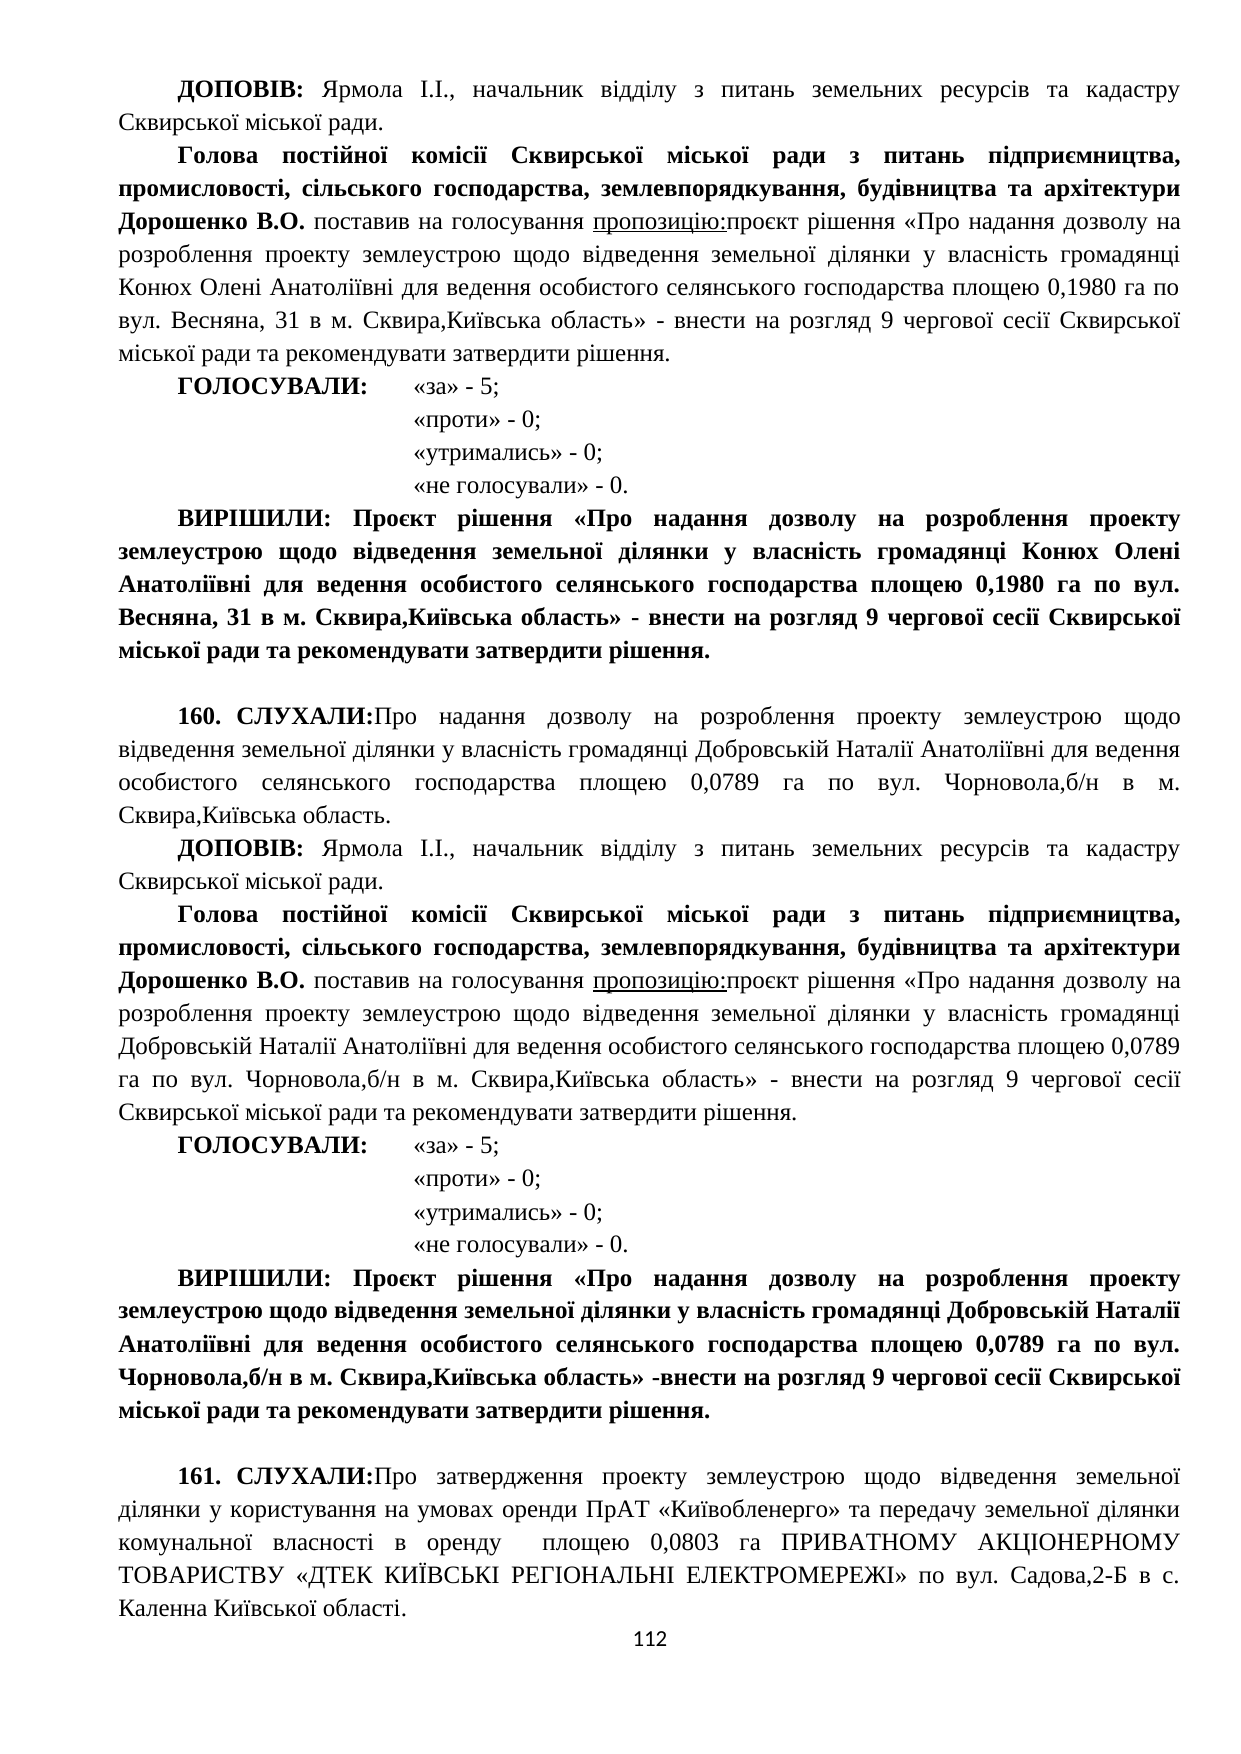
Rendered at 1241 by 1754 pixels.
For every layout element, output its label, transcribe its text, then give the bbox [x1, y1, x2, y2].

list СЛУХАЛИ:Про затвердження проекту землеустрою щодо відведення земельної ділянки у користування на умовах оренди ПрАТ «Київобленерго» та передачу земельної ділянки комунальної власності в оренду площею 0,0803 га ПРИВАТНОМУ АКЦІОНЕРНОМУ ТОВАРИСТВУ «ДТЕК КИЇВСЬКІ РЕГІОНАЛЬНІ ЕЛЕКТРОМЕРЕЖІ» по вул. Садова,2-Б в с. Каленна Київської області. [118, 1461, 1181, 1622]
text ВИРІШИЛИ: Проєкт рішення «Про надання дозволу на розроблення проекту землеустрою щодо відведення земельної ділянки у власність громадянці Добровській Наталії Анатоліївні для ведення особистого селянського господарства площею 0,0789 га по вул. Чорновола,б/н в м. Сквира,Київська область» -внести на розгляд 9 чергової сесії Сквирської міської ради та рекомендувати затвердити рішення. [118, 1263, 1181, 1423]
text ГОЛОСУВАЛИ: «за» - 5; [118, 1131, 1181, 1159]
list СЛУХАЛИ:Про надання дозволу на розроблення проекту землеустрою щодо відведення земельної ділянки у власність громадянці Добровській Наталії Анатоліївні для ведення особистого селянського господарства площею 0,0789 га по вул. Чорновола,б/н в м. Сквира,Київська область. [118, 701, 1181, 829]
text «проти» - 0; [118, 1163, 1181, 1192]
text «не голосували» - 0. [118, 1229, 1181, 1258]
text «проти» - 0; [118, 404, 1181, 433]
text «не голосували» - 0. [118, 470, 1181, 499]
text «утримались» - 0; [118, 437, 1181, 466]
text ДОПОВІВ: Ярмола І.І., начальник відділу з питань земельних ресурсів та кадастру Сквирської міської ради. [118, 74, 1181, 136]
text «утримались» - 0; [118, 1197, 1181, 1225]
text Голова постійної комісії Сквирської міської ради з питань підприємництва, промисловості, сільського господарства, землевпорядкування, будівництва та архітектури Дорошенко В.О. поставив на голосування пропозицію:проєкт рішення «Про надання дозволу на розроблення проекту землеустрою щодо відведення земельної ділянки у власність громадянці Конюх Олені Анатоліївні для ведення особистого селянського господарства площею 0,1980 га по вул. Весняна, 31 в м. Сквира,Київська область» - внести на розгляд 9 чергової сесії Сквирської міської ради та рекомендувати затвердити рішення. [118, 140, 1181, 367]
text ГОЛОСУВАЛИ: «за» - 5; [118, 371, 1181, 400]
text ВИРІШИЛИ: Проєкт рішення «Про надання дозволу на розроблення проекту землеустрою щодо відведення земельної ділянки у власність громадянці Конюх Олені Анатоліївні для ведення особистого селянського господарства площею 0,1980 га по вул. Весняна, 31 в м. Сквира,Київська область» - внести на розгляд 9 чергової сесії Сквирської міської ради та рекомендувати затвердити рішення. [118, 503, 1181, 664]
text ДОПОВІВ: Ярмола І.І., начальник відділу з питань земельних ресурсів та кадастру Сквирської міської ради. [118, 833, 1181, 895]
text Голова постійної комісії Сквирської міської ради з питань підприємництва, промисловості, сільського господарства, землевпорядкування, будівництва та архітектури Дорошенко В.О. поставив на голосування пропозицію:проєкт рішення «Про надання дозволу на розроблення проекту землеустрою щодо відведення земельної ділянки у власність громадянці Добровській Наталії Анатоліївні для ведення особистого селянського господарства площею 0,0789 га по вул. Чорновола,б/н в м. Сквира,Київська область» - внести на розгляд 9 чергової сесії Сквирської міської ради та рекомендувати затвердити рішення. [118, 899, 1181, 1126]
